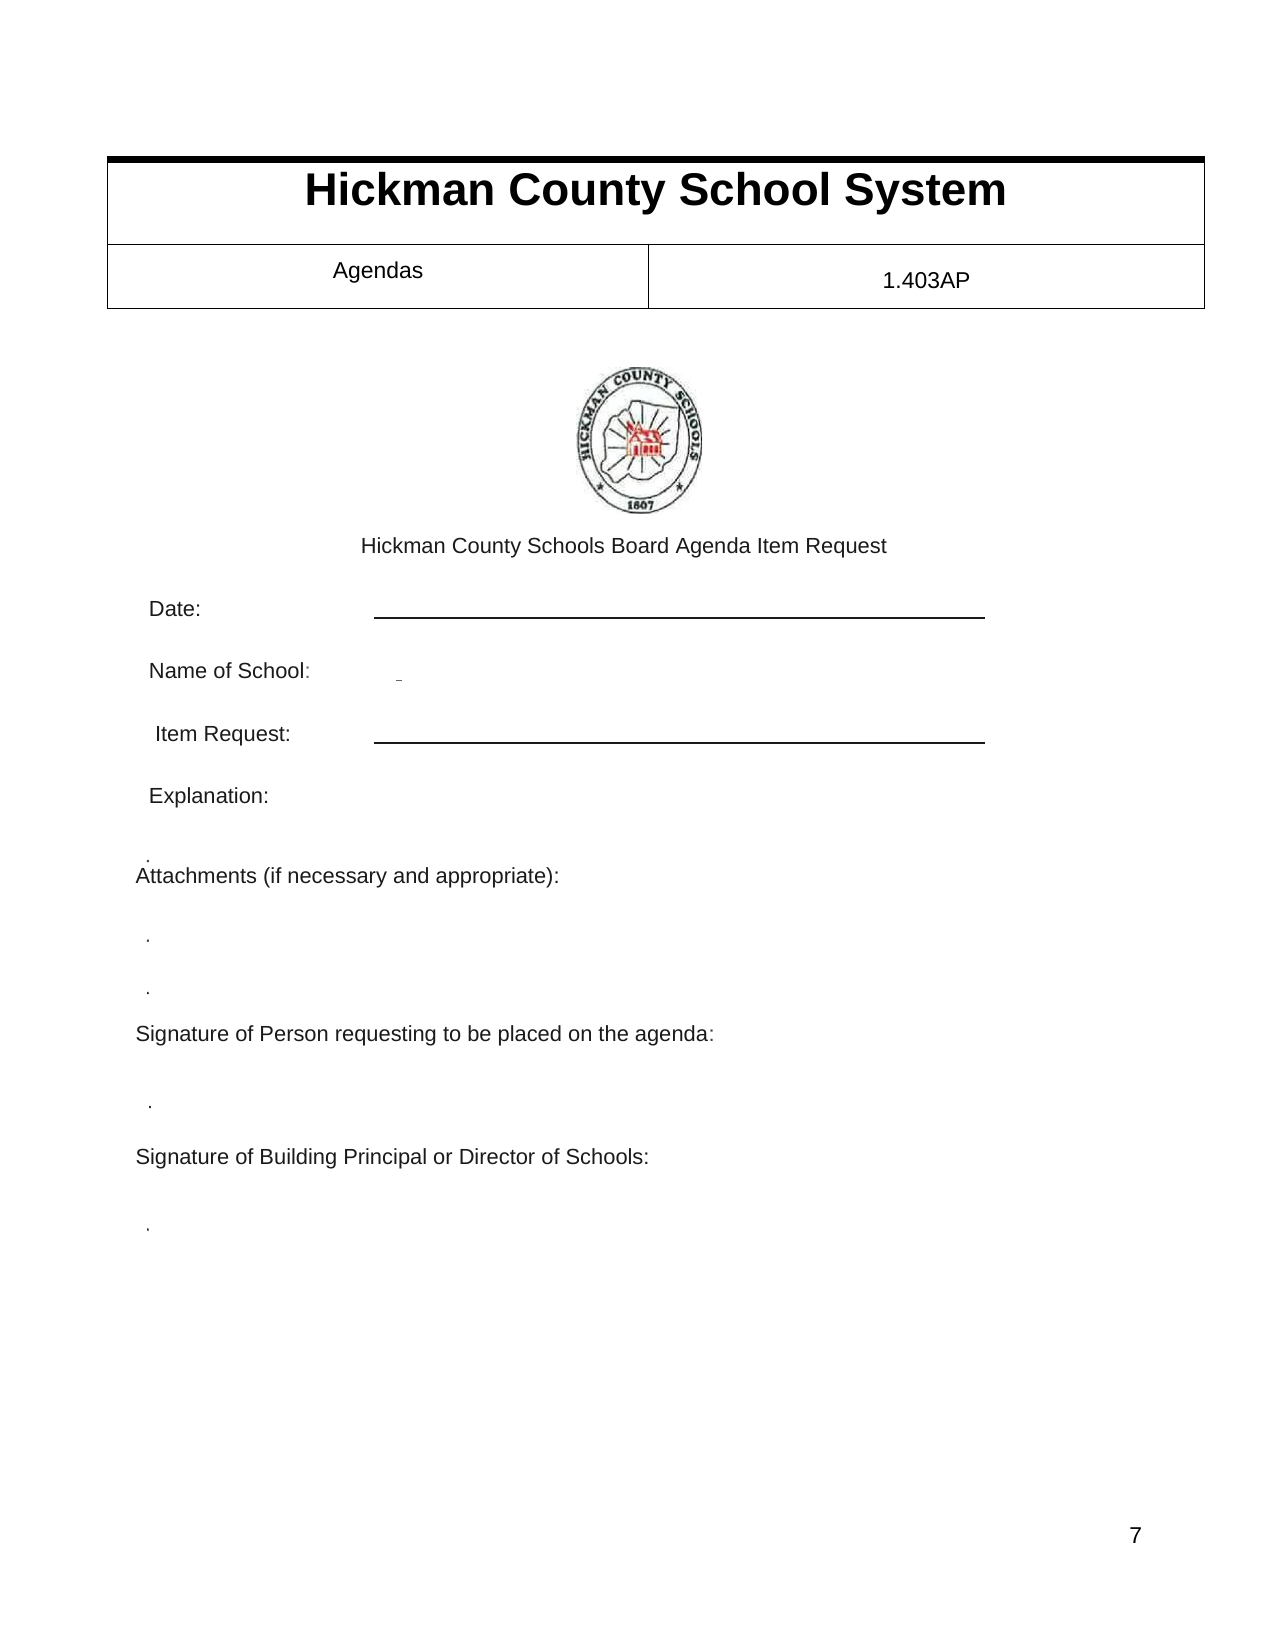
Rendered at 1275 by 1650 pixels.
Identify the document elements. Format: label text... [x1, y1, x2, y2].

picture [576, 367, 703, 514]
text Signature of Building Principal or Director of Schools: [135, 1144, 1142, 1169]
text Signature of Person requesting to be placed on the agenda: [135, 1021, 1142, 1047]
table_cell [108, 245, 648, 308]
text Item Request: Explanation: [149, 720, 985, 808]
text Hickman County Schools Board Agenda Item Request [361, 383, 1142, 558]
table_cell [649, 245, 1204, 308]
text Attachments (if necessary and appropriate): [135, 857, 1142, 888]
table_header Hickman County School System [108, 163, 1204, 244]
text Date: Name of School: [149, 595, 985, 683]
